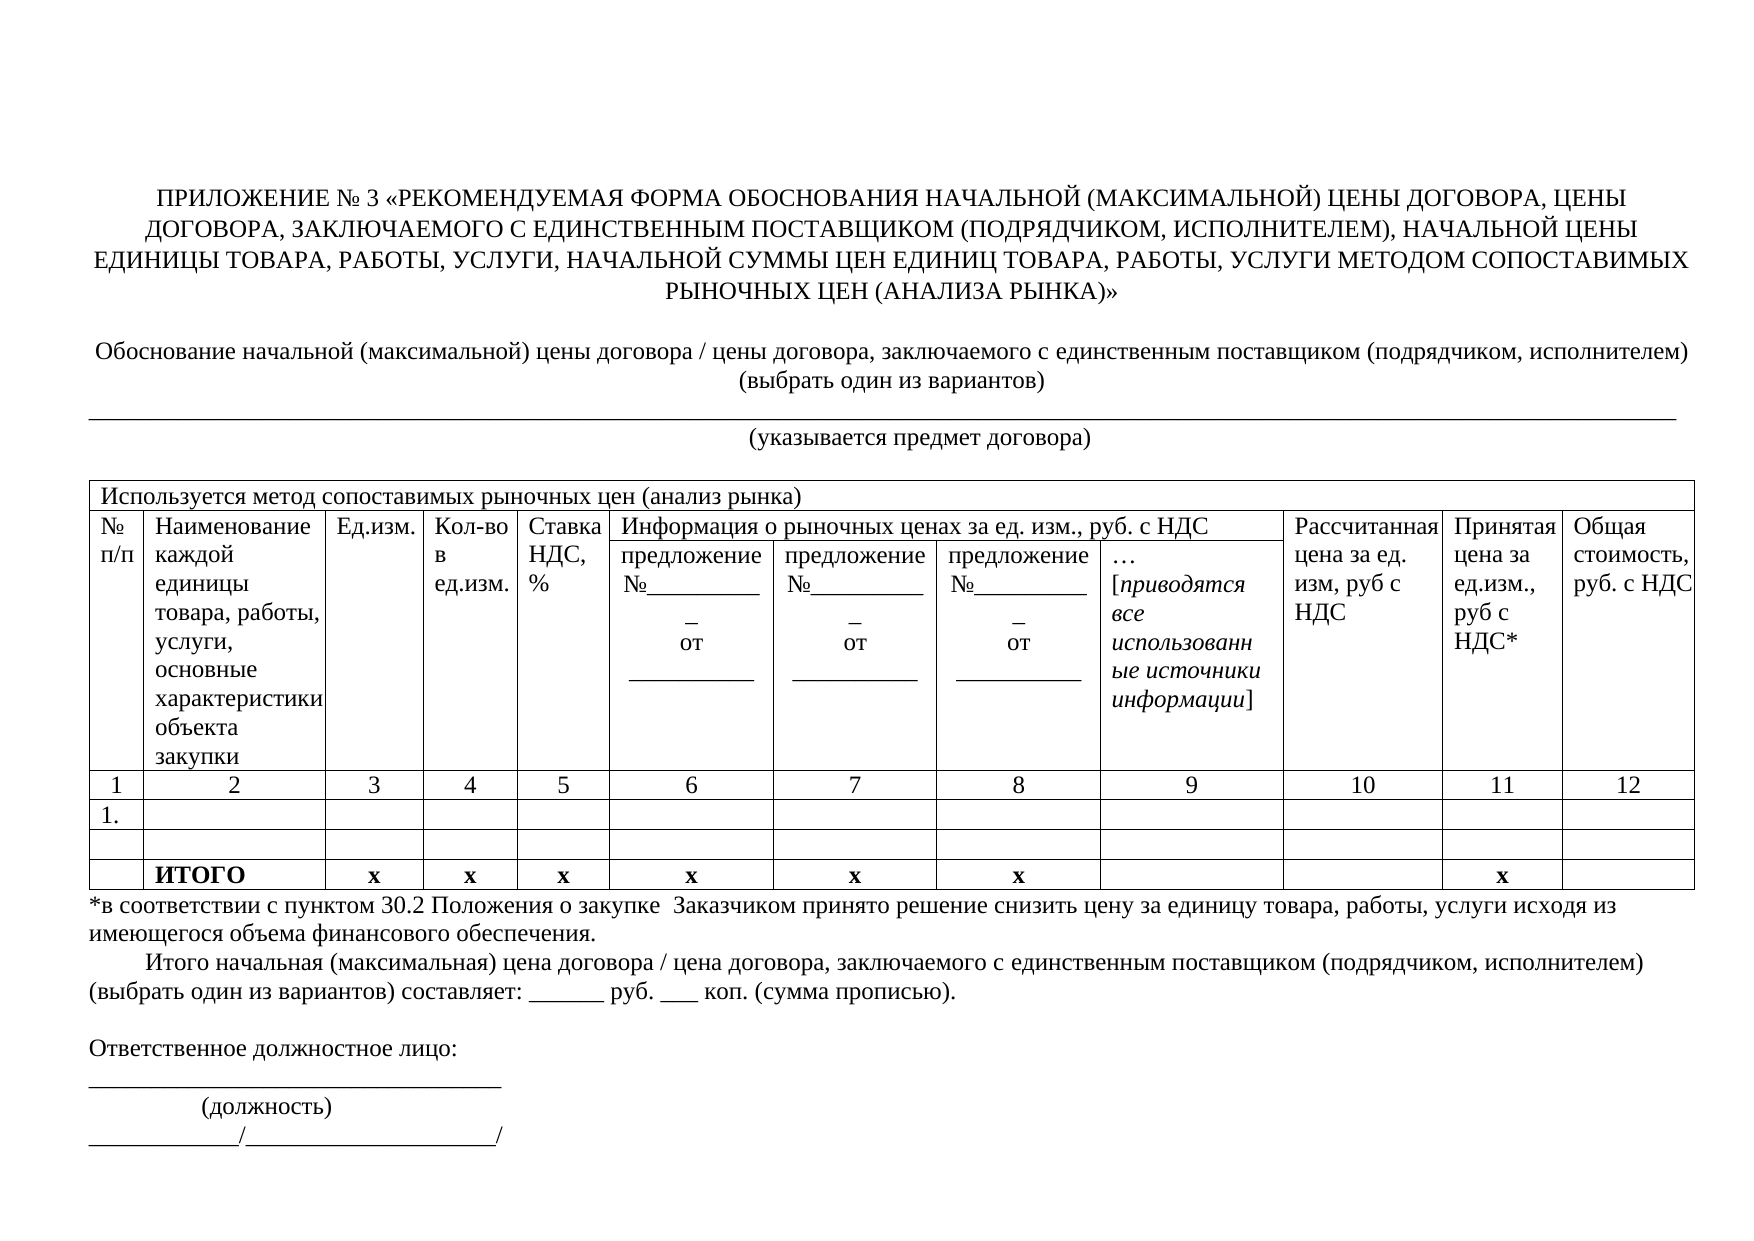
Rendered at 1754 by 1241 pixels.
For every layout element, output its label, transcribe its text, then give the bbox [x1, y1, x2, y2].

text (указывается предмет договора) [89, 422, 1695, 451]
table_cell [610, 830, 773, 859]
table_cell [518, 800, 609, 829]
table_cell 1 [90, 771, 143, 799]
text (должность) [89, 1091, 1695, 1120]
table_header Используется метод сопоставимых рыночных цен (анализ рынка) [90, 481, 1694, 510]
table_cell [1284, 860, 1442, 889]
table_cell Информация о рыночных ценах за ед. изм., руб. с НДС [610, 511, 1283, 539]
table_cell [424, 800, 517, 829]
table_cell [1284, 800, 1442, 829]
table_cell 11 [1443, 771, 1562, 799]
table_cell Ед.изм. [326, 511, 423, 769]
text *в соответствии с пунктом 30.2 Положения о закупке Заказчиком принято решение снизить цену за единицу товара, работы, услуги исходя из имеющегося объема финансового обеспечения. [89, 890, 1695, 947]
table_cell [774, 800, 936, 829]
table_cell [1443, 830, 1562, 859]
table_cell [1563, 830, 1694, 859]
table_cell Рассчитанная цена за ед. изм, руб с НДС [1284, 511, 1442, 769]
table_cell [1563, 860, 1694, 889]
table_cell [518, 830, 609, 859]
table_cell предложение №__________ от __________ [937, 541, 1100, 769]
table_cell Принятая цена за ед.изм., руб с НДС* [1443, 511, 1562, 769]
table_cell ИТОГО [144, 860, 325, 889]
table_cell х [937, 860, 1100, 889]
table_cell 5 [518, 771, 609, 799]
table_cell [90, 860, 143, 889]
table_cell 7 [774, 771, 936, 799]
table_cell х [326, 860, 423, 889]
table_cell х [518, 860, 609, 889]
table_cell [937, 830, 1100, 859]
table_cell Наименование каждой единицы товара, работы, услуги, основные характеристики объекта закупки [144, 511, 325, 769]
text Обоснование начальной (максимальной) цены договора / цены договора, заключаемого с единственным поставщиком (подрядчиком, исполнителем) [89, 336, 1695, 365]
table_cell [937, 800, 1100, 829]
table_cell [326, 830, 423, 859]
table_cell [326, 800, 423, 829]
table_cell [1101, 800, 1283, 829]
table_cell х [1443, 860, 1562, 889]
text (выбрать один из вариантов) [89, 365, 1695, 394]
table_cell [1284, 830, 1442, 859]
table_cell 2 [144, 771, 325, 799]
table_cell предложение №__________ от __________ [774, 541, 936, 769]
table_cell [90, 830, 143, 859]
table_cell 9 [1101, 771, 1283, 799]
table_cell 8 [937, 771, 1100, 799]
table_cell [144, 830, 325, 859]
table_cell Общая стоимость, руб. с НДС [1563, 511, 1694, 769]
text ____________/____________________/ [89, 1120, 1695, 1148]
text _______________________________________________________________________________________________________________________________ [89, 394, 1695, 422]
text Итого начальная (максимальная) цена договора / цена договора, заключаемого с единственным поставщиком (подрядчиком, исполнителем) (выбрать один из вариантов) составляет: ______ руб. ___ коп. (сумма прописью). [89, 947, 1695, 1005]
table_cell [1101, 860, 1283, 889]
table_cell 4 [424, 771, 517, 799]
table_cell [424, 830, 517, 859]
text Ответственное должностное лицо: [89, 1033, 1695, 1062]
table_cell 3 [326, 771, 423, 799]
table_cell Кол-во в ед.изм. [424, 511, 517, 769]
table_cell [610, 800, 773, 829]
table_cell … [приводятся все использованные источники информации] [1101, 541, 1283, 769]
table_cell 12 [1563, 771, 1694, 799]
table_cell № п/п [90, 511, 143, 769]
table_cell [1443, 800, 1562, 829]
table_cell х [610, 860, 773, 889]
table_cell 6 [610, 771, 773, 799]
table_cell х [774, 860, 936, 889]
table_cell 1. [90, 800, 143, 829]
table_cell 10 [1284, 771, 1442, 799]
subtitle ПРИЛОЖЕНИЕ № 3 «РЕКОМЕНДУЕМАЯ ФОРМА ОБОСНОВАНИЯ НАЧАЛЬНОЙ (МАКСИМАЛЬНОЙ) ЦЕНЫ ДОГОВОРА, ЦЕНЫ ДОГОВОРА, ЗАКЛЮЧАЕМОГО С ЕДИНСТВЕННЫМ ПОСТАВЩИКОМ (ПОДРЯДЧИКОМ, ИСПОЛНИТЕЛЕМ), НАЧАЛЬНОЙ ЦЕНЫ ЕДИНИЦЫ ТОВАРА, РАБОТЫ, УСЛУГИ, НАЧАЛЬНОЙ СУММЫ ЦЕН ЕДИНИЦ ТОВАРА, РАБОТЫ, УСЛУГИ МЕТОДОМ СОПОСТАВИМЫХ РЫНОЧНЫХ ЦЕН (АНАЛИЗА РЫНКА)» [89, 183, 1695, 305]
text _________________________________ [89, 1062, 1695, 1091]
table_cell [1101, 830, 1283, 859]
table_cell х [424, 860, 517, 889]
table_cell [1563, 800, 1694, 829]
table_cell [144, 800, 325, 829]
table_cell предложение №__________ от __________ [610, 541, 773, 769]
table_cell [774, 830, 936, 859]
table_cell Ставка НДС, % [518, 511, 609, 769]
